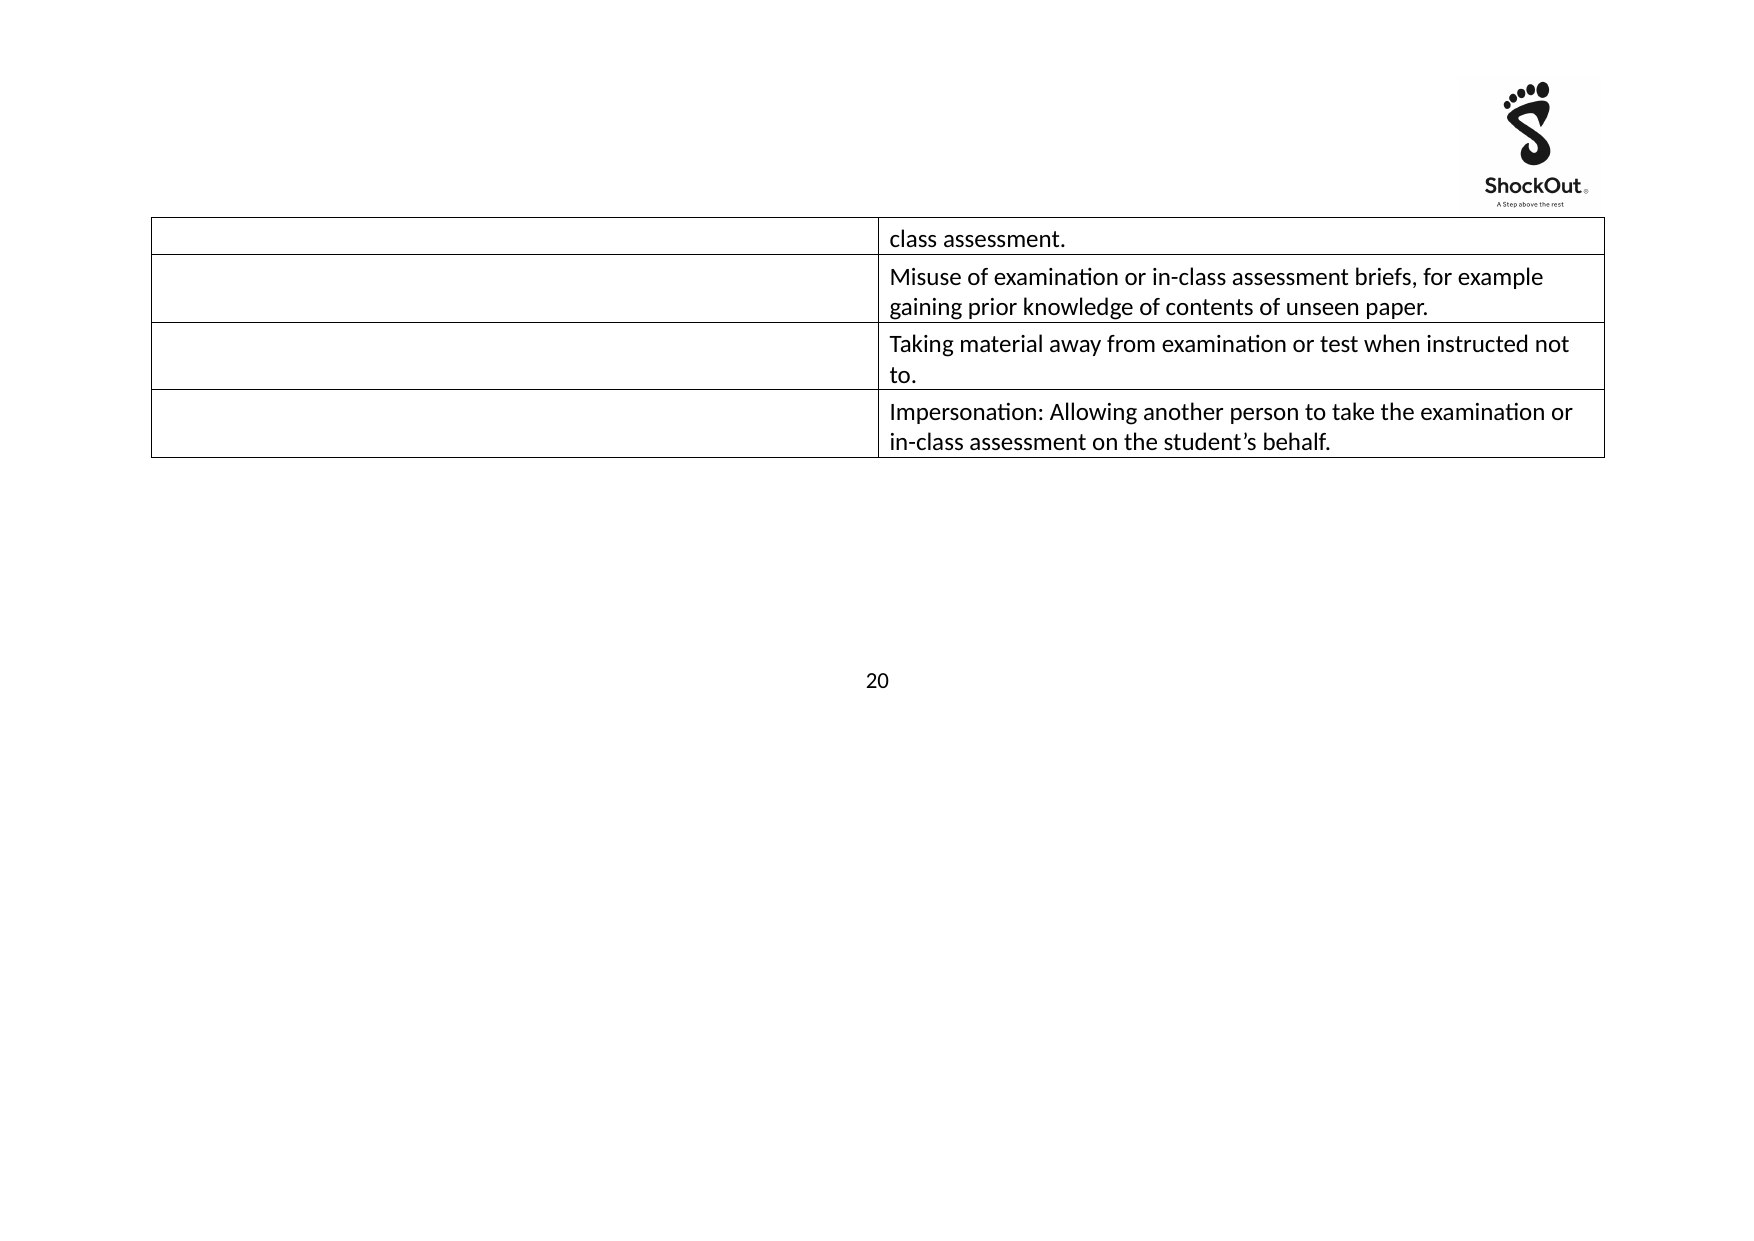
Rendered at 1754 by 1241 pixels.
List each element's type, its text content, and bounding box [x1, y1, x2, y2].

table_cell [152, 255, 878, 322]
table_cell [152, 323, 878, 389]
table_cell [152, 390, 878, 457]
table_cell Attempting to copy from another student in the examination or in class assessment. [879, 218, 1604, 254]
table_cell Impersonation: Allowing another person to take the examination or in-class assessment on the student’s behalf. [879, 390, 1604, 457]
text 20 [150, 666, 889, 694]
table_cell Taking material away from examination or test when instructed not to. [879, 323, 1604, 389]
table_cell Misuse of examination or in-class assessment briefs, for example gaining prior knowledge of contents of unseen paper. [879, 255, 1604, 322]
table_cell [152, 218, 878, 254]
picture [1457, 75, 1602, 217]
